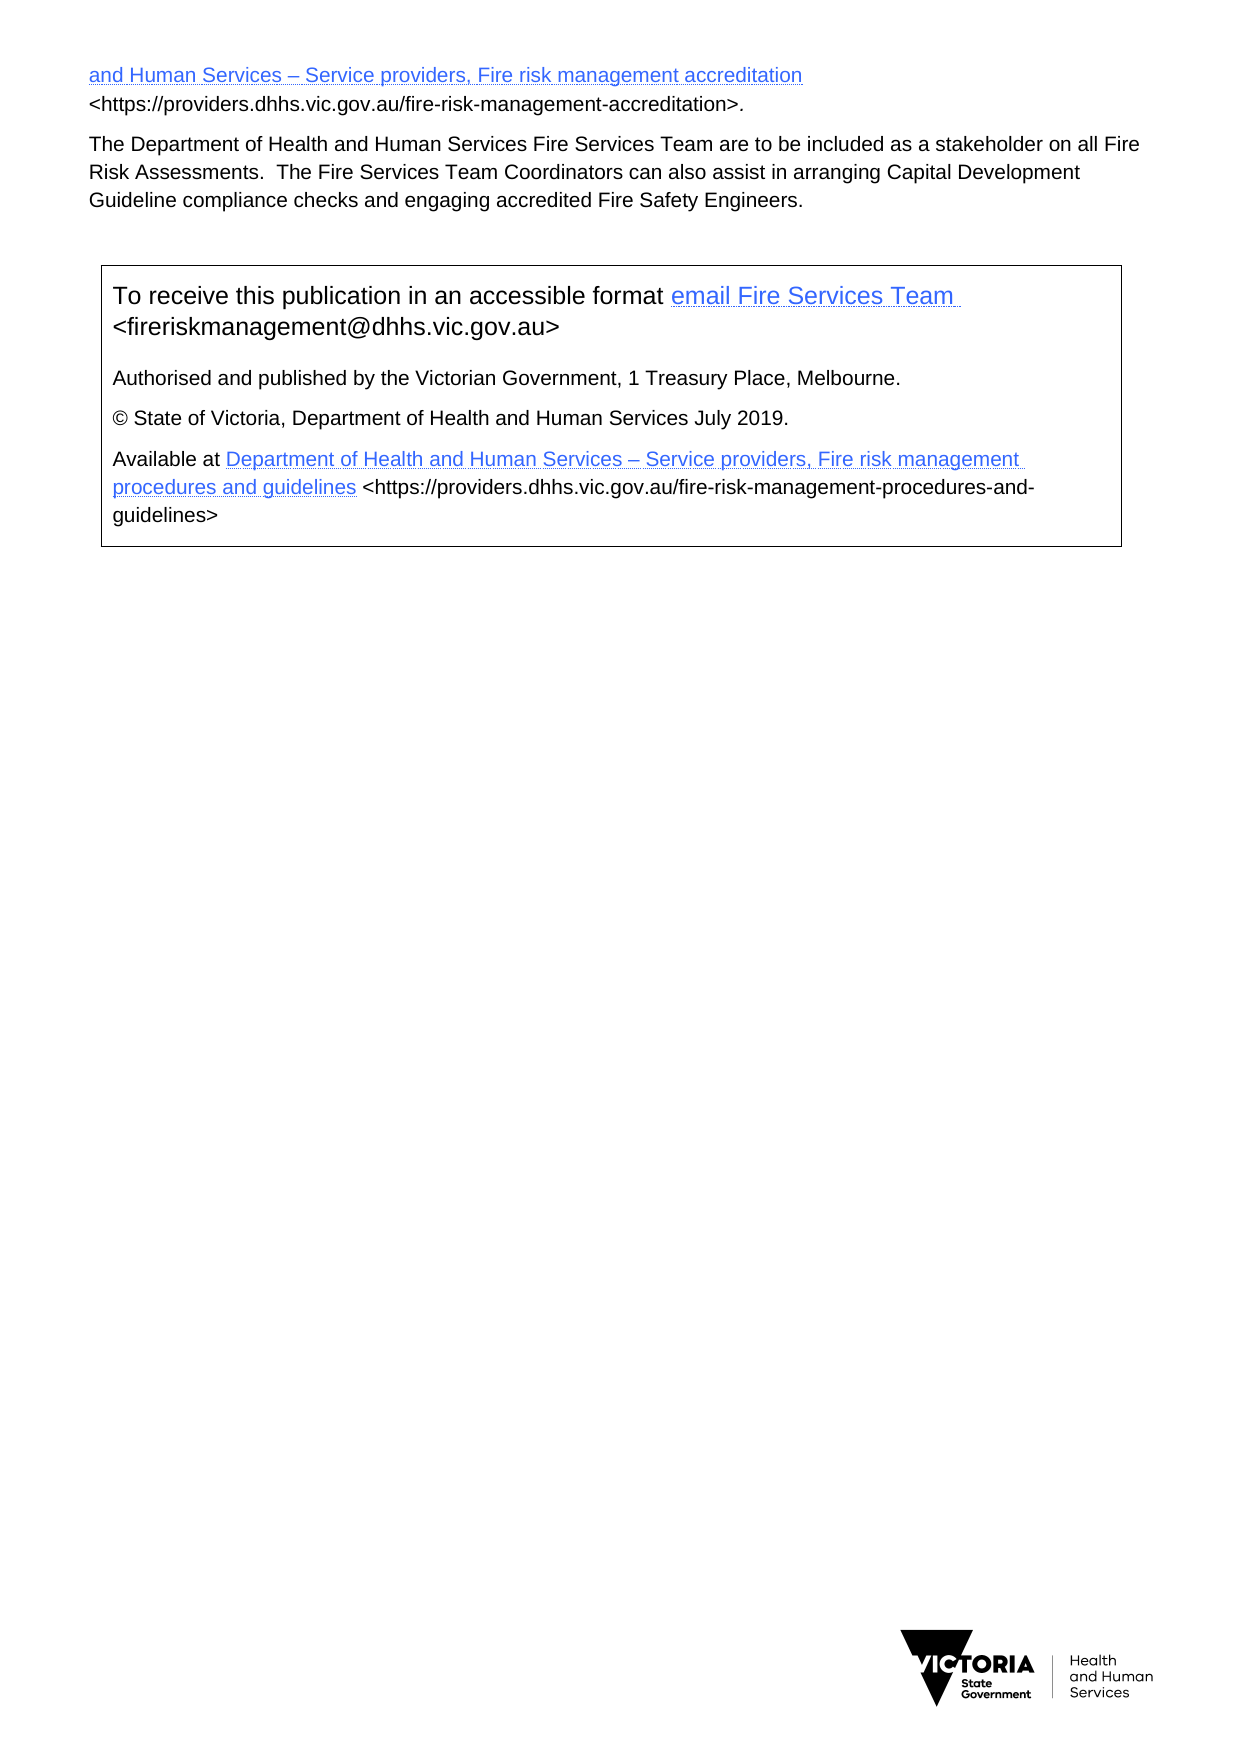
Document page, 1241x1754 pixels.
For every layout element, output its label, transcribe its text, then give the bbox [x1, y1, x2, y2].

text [89, 59, 1152, 115]
table_header To receive this publication in an accessible format email Fire Services Team <fireriskmanagement@dhhs.vic.gov.au> Authorised and published by the Victorian Government, 1 Treasury Place, Melbourne. © State of Victoria, Department of Health and Human Services July 2019. Available at Department of Health and Human Services – Service providers, Fire risk management procedures and guidelines <https://providers.dhhs.vic.gov.au/fire-risk-management-procedures-and-guidelines> [102, 266, 1121, 546]
picture [0, 1624, 1241, 1754]
text The Department of Health and Human Services Fire Services Team are to be included as a stakeholder on all Fire Risk Assessments. The Fire Services Team Coordinators can also assist in arranging Capital Development Guideline compliance checks and engaging accredited Fire Safety Engineers. [89, 128, 1152, 212]
